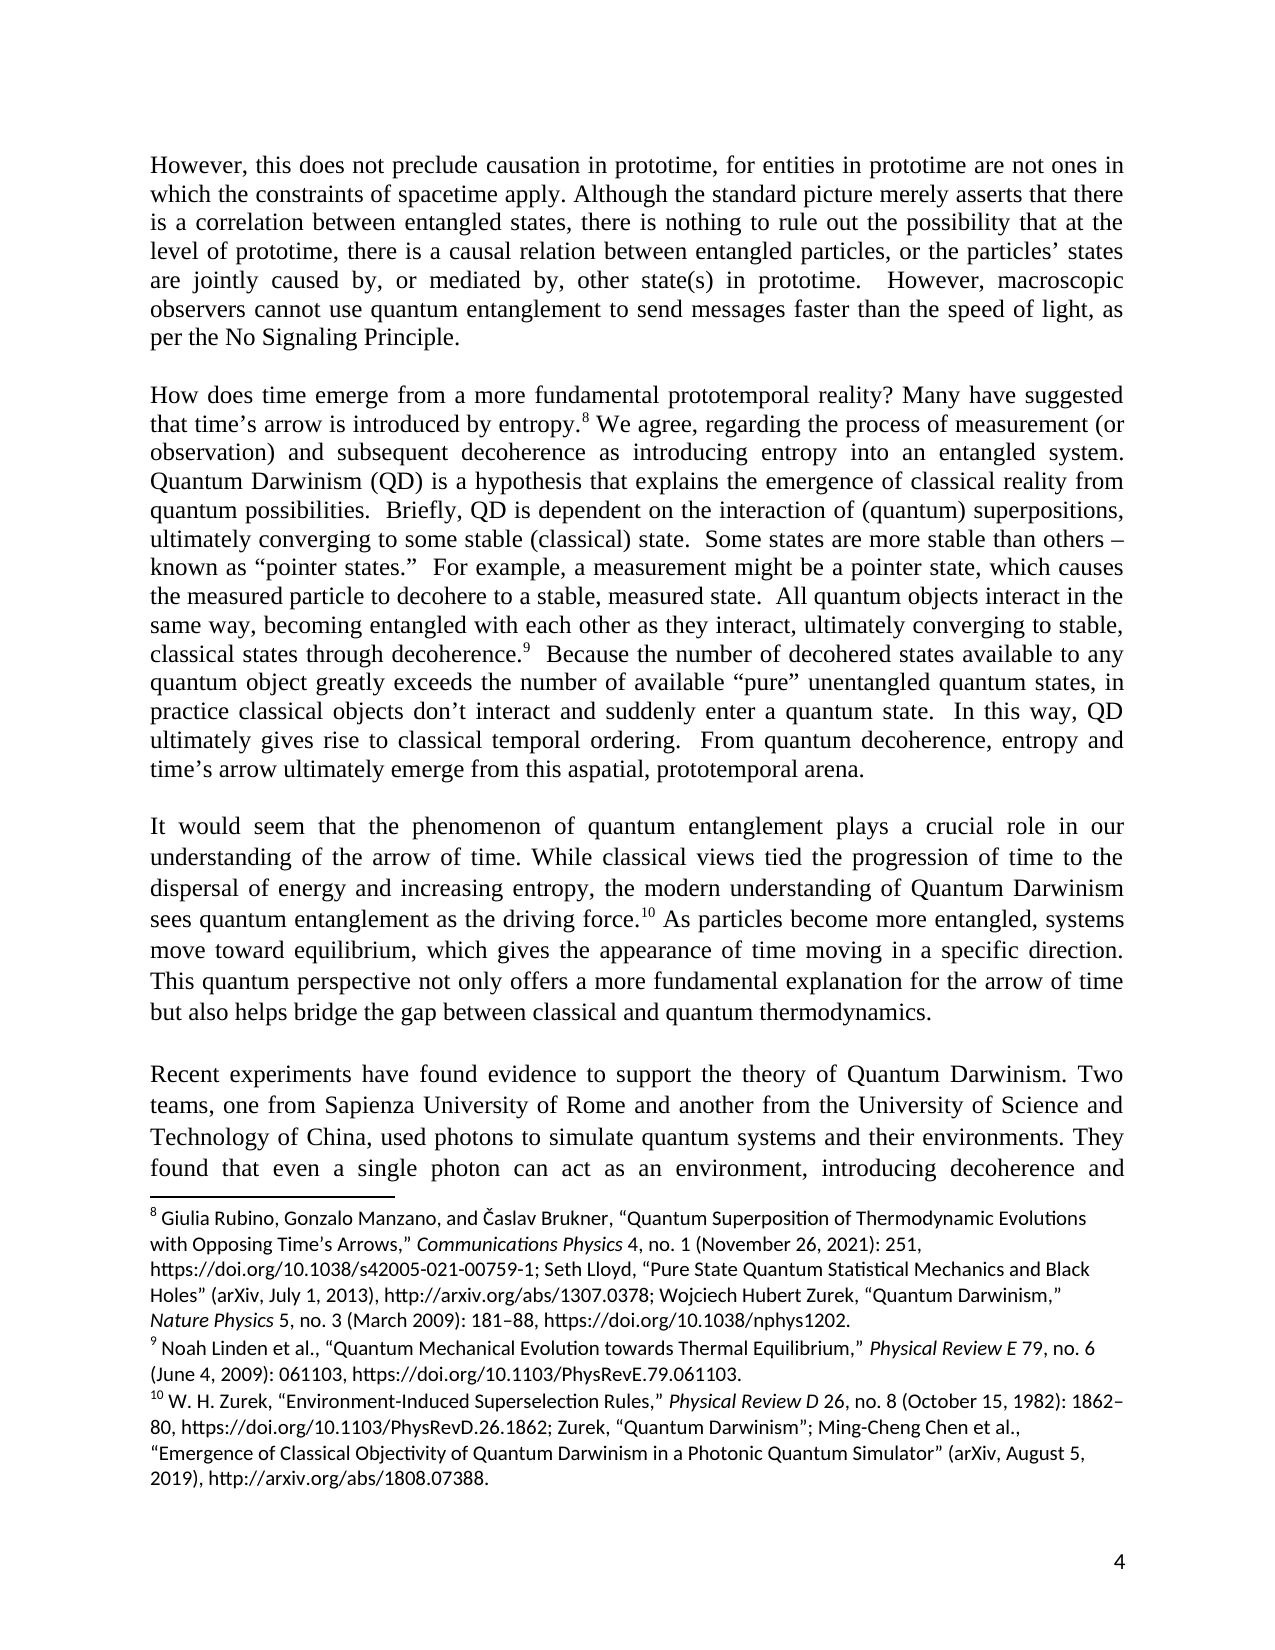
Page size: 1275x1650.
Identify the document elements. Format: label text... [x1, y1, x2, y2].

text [150, 150, 1125, 351]
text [150, 1059, 1125, 1181]
text It would seem that the phenomenon of quantum entanglement plays a crucial role in our understanding of the arrow of time. While classical views tied the progression of time to the dispersal of energy and increasing entropy, the modern understanding of Quantum Darwinism sees quantum entanglement as the driving force. As particles become more entangled, systems move toward equilibrium, which gives the appearance of time moving in a specific direction. This quantum perspective not only offers a more fundamental explanation for the arrow of time but also helps bridge the gap between classical and quantum thermodynamics. [150, 811, 1125, 1026]
text How does time emerge from a more fundamental prototemporal reality? Many have suggested that time’s arrow is introduced by entropy. We agree, regarding the process of measurement (or observation) and subsequent decoherence as introducing entropy into an entangled system. Quantum Darwinism (QD) is a hypothesis that explains the emergence of classical reality from quantum possibilities. Briefly, QD is dependent on the interaction of (quantum) superpositions, ultimately converging to some stable (classical) state. Some states are more stable than others – known as “pointer states.” For example, a measurement might be a pointer state, which causes the measured particle to decohere to a stable, measured state. All quantum objects interact in the same way, becoming entangled with each other as they interact, ultimately converging to stable, classical states through decoherence. Because the number of decohered states available to any quantum object greatly exceeds the number of available “pure” unentangled quantum states, in practice classical objects don’t interact and suddenly enter a quantum state. In this way, QD ultimately gives rise to classical temporal ordering. From quantum decoherence, entropy and time’s arrow ultimately emerge from this aspatial, prototemporal arena. [150, 380, 1125, 782]
